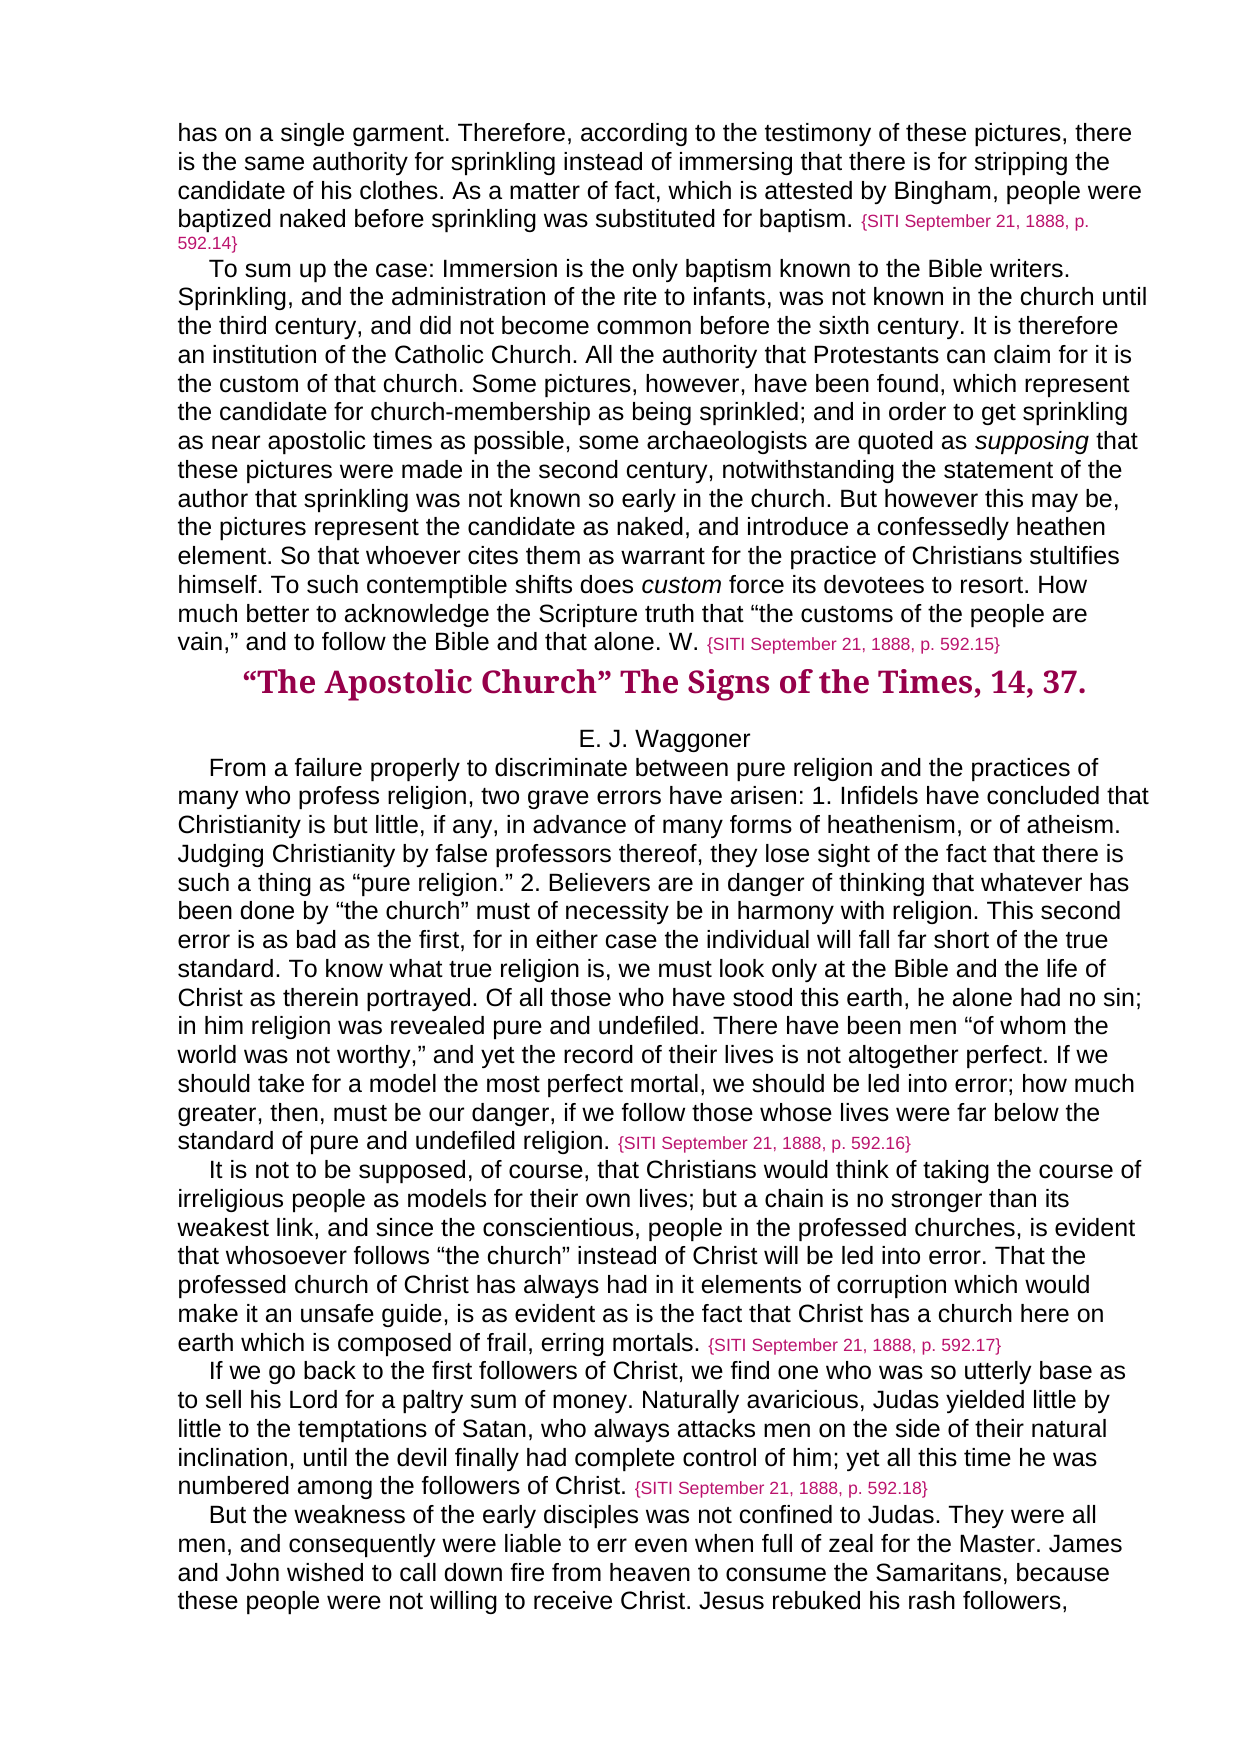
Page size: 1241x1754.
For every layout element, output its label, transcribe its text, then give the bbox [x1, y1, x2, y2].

text From a failure properly to discriminate between pure religion and the practices of many who profess religion, two grave errors have arisen: 1. Infidels have concluded that Christianity is but little, if any, in advance of many forms of heathenism, or of atheism. Judging Christianity by false professors thereof, they lose sight of the fact that there is such a thing as “pure religion.” 2. Believers are in danger of thinking that whatever has been done by “the church” must of necessity be in harmony with religion. This second error is as bad as the first, for in either case the individual will fall far short of the true standard. To know what true religion is, we must look only at the Bible and the life of Christ as therein portrayed. Of all those who have stood this earth, he alone had no sin; in him religion was revealed pure and undefiled. There have been men “of whom the world was not worthy,” and yet the record of their lives is not altogether perfect. If we should take for a model the most perfect mortal, we should be led into error; how much greater, then, must be our danger, if we follow those whose lives were far below the standard of pure and undefiled religion. {SITI September 21, 1888, p. 592.16} [177, 752, 1152, 1155]
text It is not to be supposed, of course, that Christians would think of taking the course of irreligious people as models for their own lives; but a chain is no stronger than its weakest link, and since the conscientious, people in the professed churches, is evident that whosoever follows “the church” instead of Christ will be led into error. That the professed church of Christ has always had in it elements of corruption which would make it an unsafe guide, is as evident as is the fact that Christ has a church here on earth which is composed of frail, erring mortals. {SITI September 21, 1888, p. 592.17} [177, 1155, 1152, 1356]
text If we go back to the first followers of Christ, we find one who was so utterly base as to sell his Lord for a paltry sum of money. Naturally avaricious, Judas yielded little by little to the temptations of Satan, who always attacks men on the side of their natural inclination, until the devil finally had complete control of him; yet all this time he was numbered among the followers of Christ. {SITI September 21, 1888, p. 592.18} [177, 1356, 1152, 1500]
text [177, 118, 1152, 253]
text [177, 1500, 1152, 1615]
text To sum up the case: Immersion is the only baptism known to the Bible writers. Sprinkling, and the administration of the rite to infants, was not known in the church until the third century, and did not become common before the sixth century. It is therefore an institution of the Catholic Church. All the authority that Protestants can claim for it is the custom of that church. Some pictures, however, have been found, which represent the candidate for church-membership as being sprinkled; and in order to get sprinkling as near apostolic times as possible, some archaeologists are quoted as supposing that these pictures were made in the second century, notwithstanding the statement of the author that sprinkling was not known so early in the church. But however this may be, the pictures represent the candidate as naked, and introduce a confessedly heathen element. So that whoever cites them as warrant for the practice of Christians stultifies himself. To such contemptible shifts does custom force its devotees to resort. How much better to acknowledge the Scripture truth that “the customs of the people are vain,” and to follow the Bible and that alone. W. {SITI September 21, 1888, p. 592.15} [177, 253, 1152, 656]
text E. J. Waggoner [177, 724, 1152, 752]
text “The Apostolic Church” The Signs of the Times, 14, 37. [177, 656, 1152, 703]
